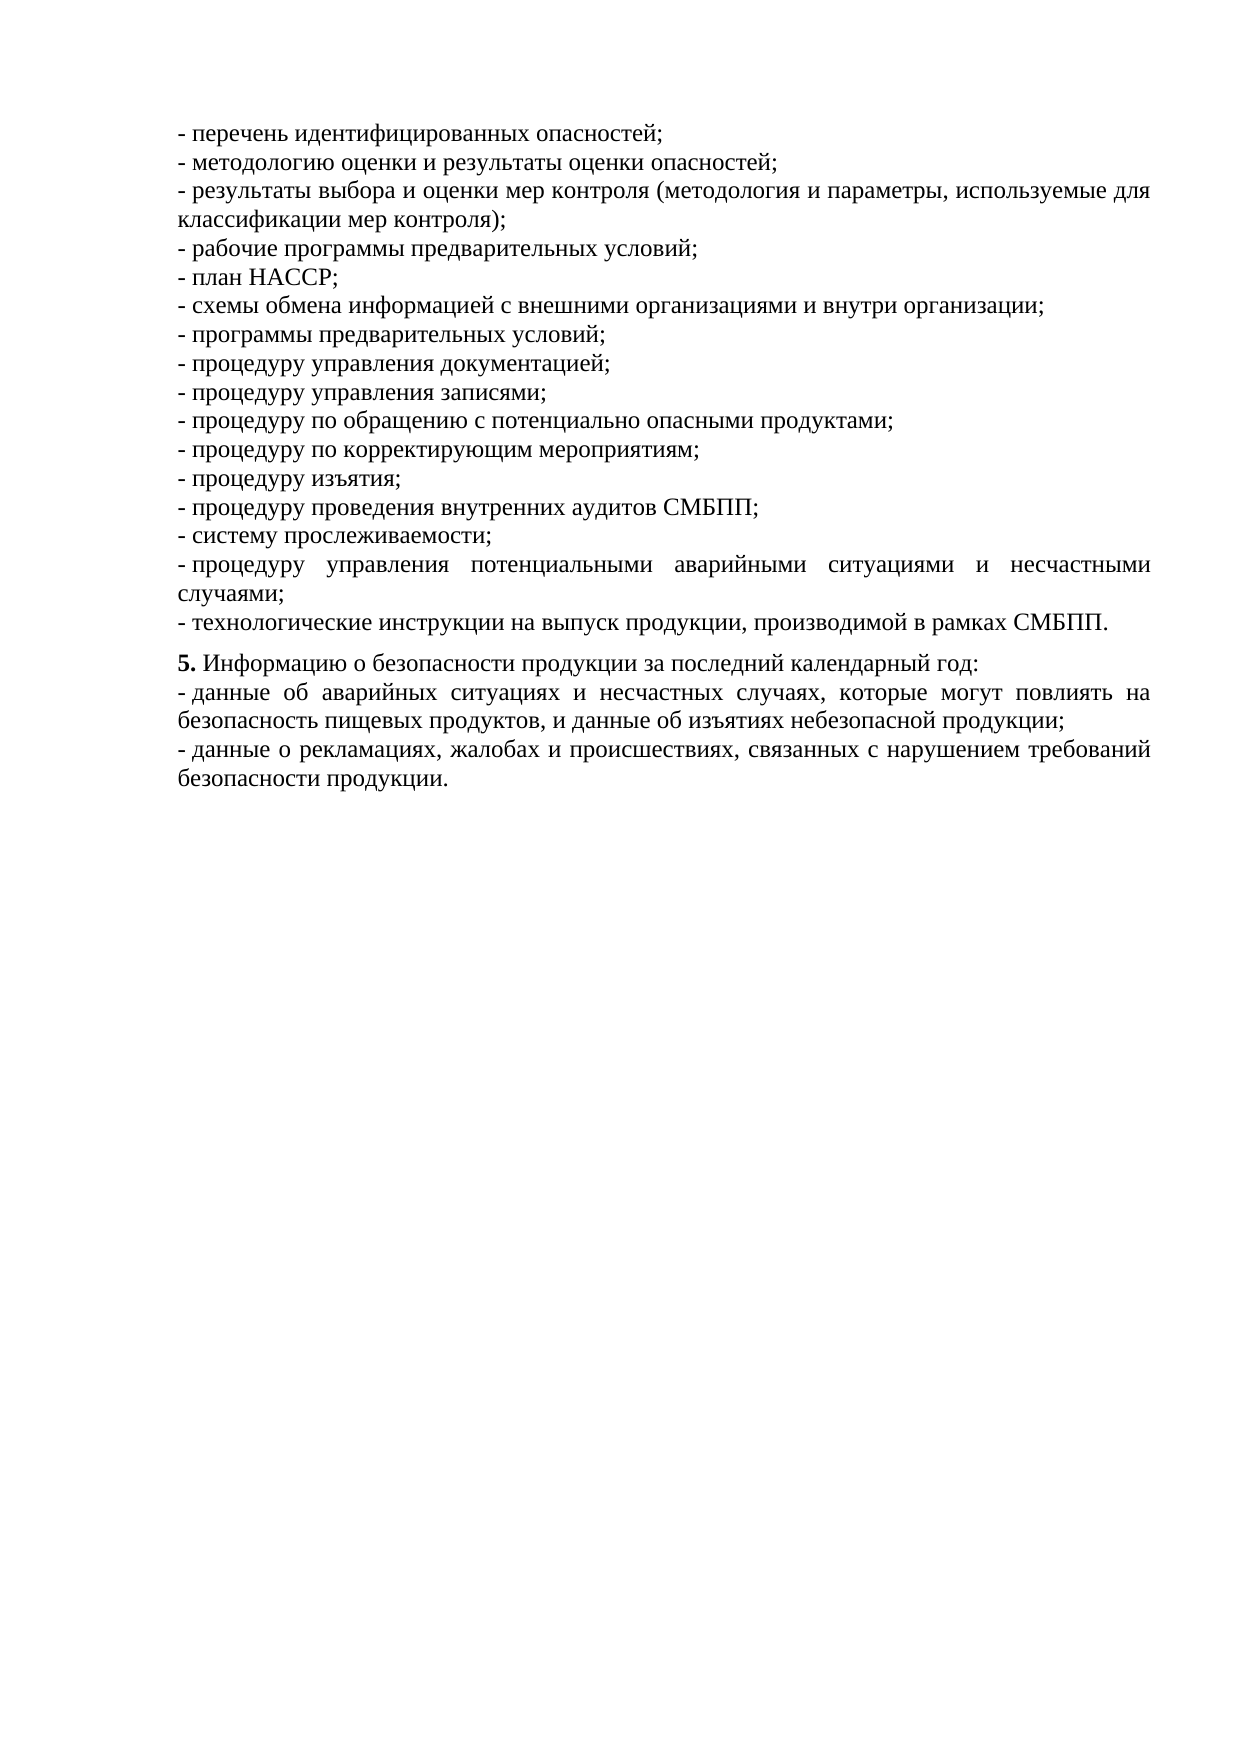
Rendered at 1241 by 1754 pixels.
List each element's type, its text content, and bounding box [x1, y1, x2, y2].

text - данные о рекламациях, жалобах и происшествиях, связанных с нарушением требований безопасности продукции. [177, 734, 1152, 792]
text - процедуру по корректирующим мероприятиям; [177, 434, 1152, 463]
text - данные об аварийных ситуациях и несчастных случаях, которые могут повлиять на безопасность пищевых продуктов, и данные об изъятиях небезопасной продукции; [177, 677, 1152, 734]
text - план НАССР; [177, 262, 1152, 291]
text - результаты выбора и оценки мер контроля (методология и параметры, используемые для классификации мер контроля); [177, 176, 1152, 233]
text 5. Информацию о безопасности продукции за последний календарный год: [177, 648, 1152, 677]
text - схемы обмена информацией с внешними организациями и внутри организации; [177, 291, 1152, 319]
text - процедуру управления записями; [177, 377, 1152, 406]
text - технологические инструкции на выпуск продукции, производимой в рамках СМБПП. [177, 607, 1152, 636]
text - программы предварительных условий; [177, 319, 1152, 348]
text - процедуру изъятия; [177, 463, 1152, 492]
text - процедуру проведения внутренних аудитов СМБПП; [177, 492, 1152, 521]
text - методологию оценки и результаты оценки опасностей; [177, 147, 1152, 176]
text - перечень идентифицированных опасностей; [177, 118, 1152, 147]
text - рабочие программы предварительных условий; [177, 233, 1152, 262]
text - процедуру управления потенциальными аварийными ситуациями и несчастными случаями; [177, 549, 1152, 607]
text - систему прослеживаемости; [177, 521, 1152, 549]
text - процедуру управления документацией; [177, 348, 1152, 377]
text - процедуру по обращению с потенциально опасными продуктами; [177, 406, 1152, 434]
